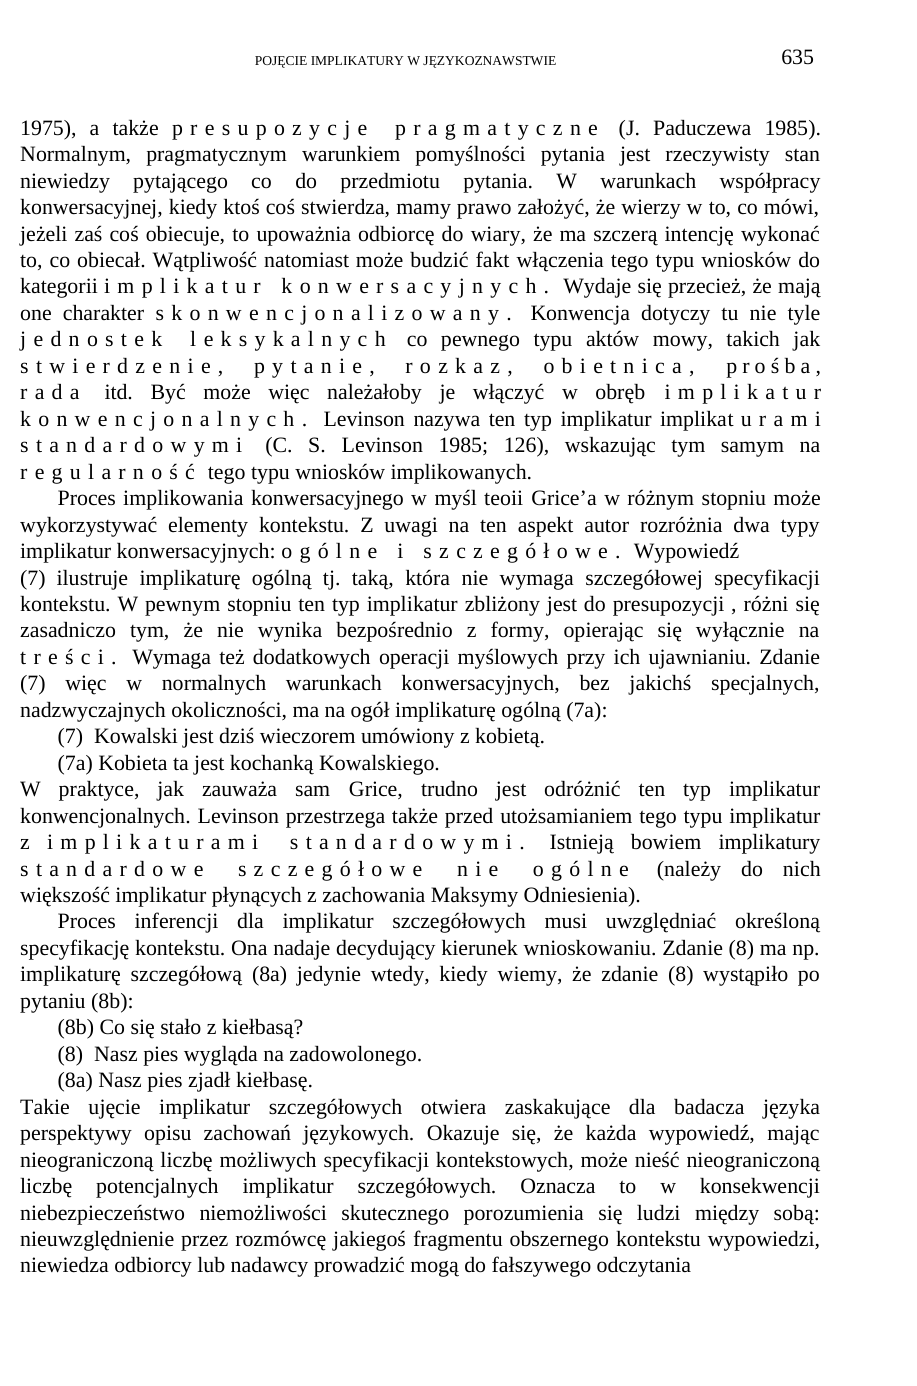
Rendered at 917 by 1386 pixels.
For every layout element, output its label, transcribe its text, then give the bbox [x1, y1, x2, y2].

text Proces inferencji dla implikatur szczegółowych musi uwzględniać określoną specyfikację kontekstu. Ona nadaje decydujący kierunek wnioskowaniu. Zdanie (8) ma np. implikaturę szczegółową (8a) jedynie wtedy, kiedy wiemy, że zdanie (8) wystąpiło po pytaniu (8b): [20, 908, 821, 1014]
text 635 [781, 47, 814, 69]
text (8a) Nasz pies zjadł kiełbasę. [20, 1067, 821, 1093]
list ilustruje implikaturę ogólną tj. taką, która nie wymaga szczegółowej specyfikacji kontekstu. W pewnym stopniu ten typ implikatur zbliżony jest do presupozycji , różni się zasadniczo tym, że nie wynika bezpośrednio z formy, opierając się wyłącznie na treści. Wymaga też dodatkowych operacji myślowych przy ich ujawnianiu. Zdanie (7) więc w normalnych warunkach konwersacyjnych, bez jakichś specjalnych, nadzwyczajnych okoliczności, ma na ogół implikaturę ogólną (7a): [20, 564, 821, 723]
text 1975), a także presupozycje pragmatyczne (J. Paduczewa 1985). Normalnym, pragmatycznym warunkiem pomyślności pytania jest rzeczywisty stan niewiedzy pytającego co do przedmiotu pytania. W warunkach współpracy konwersacyjnej, kiedy ktoś coś stwierdza, mamy prawo założyć, że wierzy w to, co mówi, jeżeli zaś coś obiecuje, to upoważnia odbiorcę do wiary, że ma szczerą intencję wykonać to, co obiecał. Wątpliwość natomiast może budzić fakt włączenia tego typu wniosków do kategorii implikatur konwersacyjnych. Wydaje się przecież, że mają one charakter skonwencjonalizowany. Konwencja dotyczy tu nie tyle jednostek leksykalnych co pewnego typu aktów mowy, takich jak stwierdzenie, pytanie, rozkaz, obietnica, prośba, rada itd. Być może więc należałoby je włączyć w obręb implikatur konwencjonalnych. Levinson nazywa ten typ implikatur implikaturami standardowymi (C. S. Levinson 1985; 126), wskazując tym samym na regularność tego typu wniosków implikowanych. [20, 114, 821, 484]
text (8b) Co się stało z kiełbasą? [20, 1014, 821, 1040]
text (7a) Kobieta ta jest kochanką Kowalskiego. [20, 749, 821, 776]
text POJĘCIE IMPLIKATURY W JĘZYKOZNAWSTWIE [254, 54, 557, 68]
text Proces implikowania konwersacyjnego w myśl teoii Grice’a w różnym stopniu może wykorzystywać elementy kontekstu. Z uwagi na ten aspekt autor rozróżnia dwa typy implikatur konwersacyjnych: ogólne i szczegółowe. Wypowiedź [20, 484, 821, 564]
text Takie ujęcie implikatur szczegółowych otwiera zaskakujące dla badacza języka perspektywy opisu zachowań językowych. Okazuje się, że każda wypowiedź, mając nieograniczoną liczbę możliwych specyfikacji kontekstowych, może nieść nieograniczoną liczbę potencjalnych implikatur szczegółowych. Oznacza to w konsekwencji niebezpieczeństwo niemożliwości skutecznego porozumienia się ludzi między sobą: nieuwzględnienie przez rozmówcę jakiegoś fragmentu obszernego kontekstu wypowiedzi, niewiedza odbiorcy lub nadawcy prowadzić mogą do fałszywego odczytania [20, 1093, 821, 1278]
list Kowalski jest dziś wieczorem umówiony z kobietą. [20, 723, 821, 749]
list Nasz pies wygląda na zadowolonego. [20, 1040, 821, 1067]
text W praktyce, jak zauważa sam Grice, trudno jest odróżnić ten typ implikatur konwencjonalnych. Levinson przestrzega także przed utożsamianiem tego typu implikatur z implikaturami standardowymi. Istnieją bowiem implikatury standardowe szczegółowe nie ogólne (należy do nich większość implikatur płynących z zachowania Maksymy Odniesienia). [20, 776, 821, 908]
